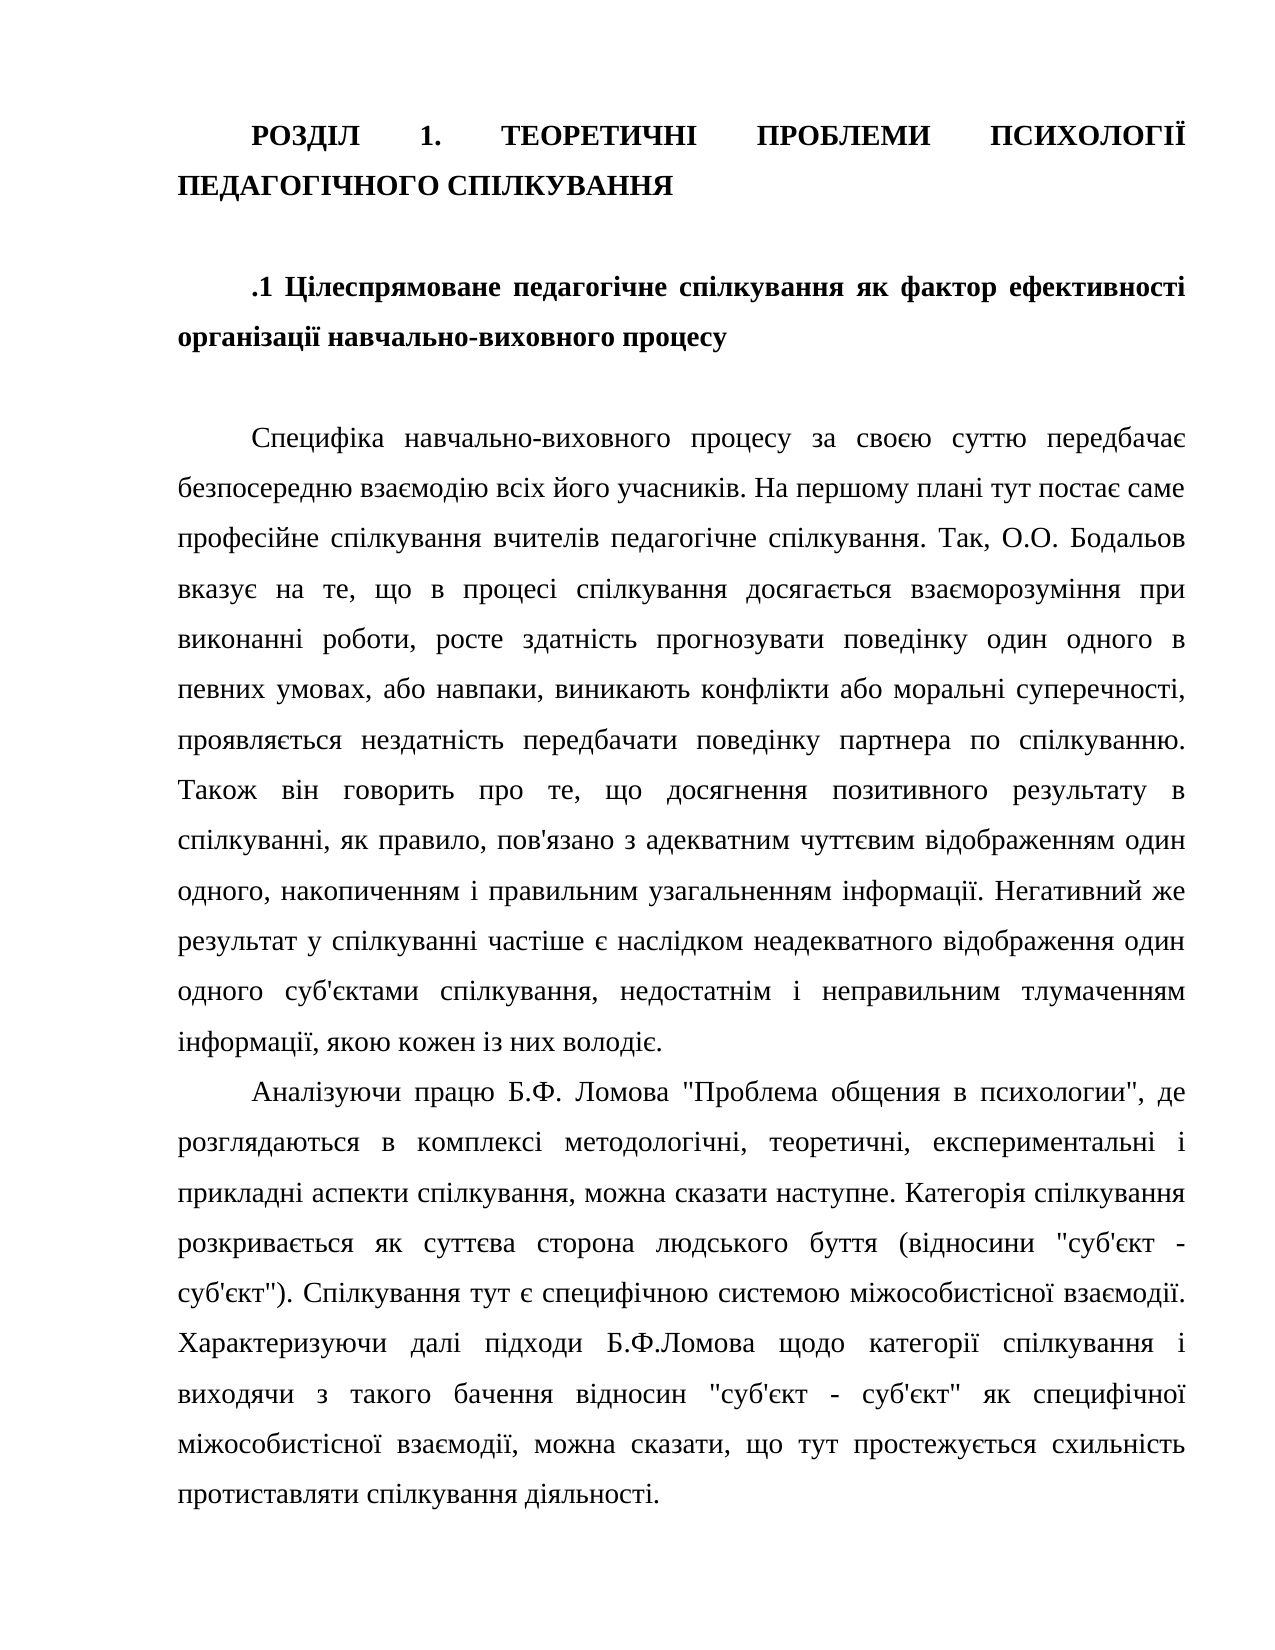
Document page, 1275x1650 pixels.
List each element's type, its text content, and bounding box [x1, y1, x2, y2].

text .1 Цілеспрямоване педагогічне спілкування як фактор ефективності організації навчально-виховного процесу [177, 269, 1186, 353]
text Аналізуючи працю Б.Ф. Ломова "Проблема общения в психологии", де розглядаються в комплексі методологічні, теоретичні, експериментальні і прикладні аспекти спілкування, можна сказати наступне. Категорія спілкування розкривається як суттєва сторона людського буття (відносини "суб'єкт - суб'єкт"). Спілкування тут є специфічною системою міжособистісної взаємодії. Характеризуючи далі підходи Б.Ф.Ломова щодо категорії спілкування і виходячи з такого бачення відносин "суб'єкт - суб'єкт" як специфічної міжособистісної взаємодії, можна сказати, що тут простежується схильність протиставляти спілкування діяльності. [177, 1074, 1186, 1510]
text РОЗДІЛ 1. Теоретичні проблеми психології педагогічного спілкування [177, 118, 1186, 202]
text Специфіка навчально-виховного процесу за своєю суттю передбачає безпосередню взаємодію всіх його учасників. На першому плані тут постає саме професійне спілкування вчителів педагогічне спілкування. Так, О.О. Бодальов вказує на те, що в процесі спілкування досягається взаєморозуміння при виконанні роботи, росте здатність прогнозувати поведінку один одного в певних умовах, або навпаки, виникають конфлікти або моральні суперечності, проявляється нездатність передбачати поведінку партнера по спілкуванню. Також він говорить про те, що досягнення позитивного результату в спілкуванні, як правило, пов'язано з адекватним чуттєвим відображенням один одного, накопиченням і правильним узагальненням інформації. Негативний же результат у спілкуванні частіше є наслідком неадекватного відображення один одного суб'єктами спілкування, недостатнім і неправильним тлумаченням інформації, якою кожен із них володіє. [177, 420, 1186, 1057]
